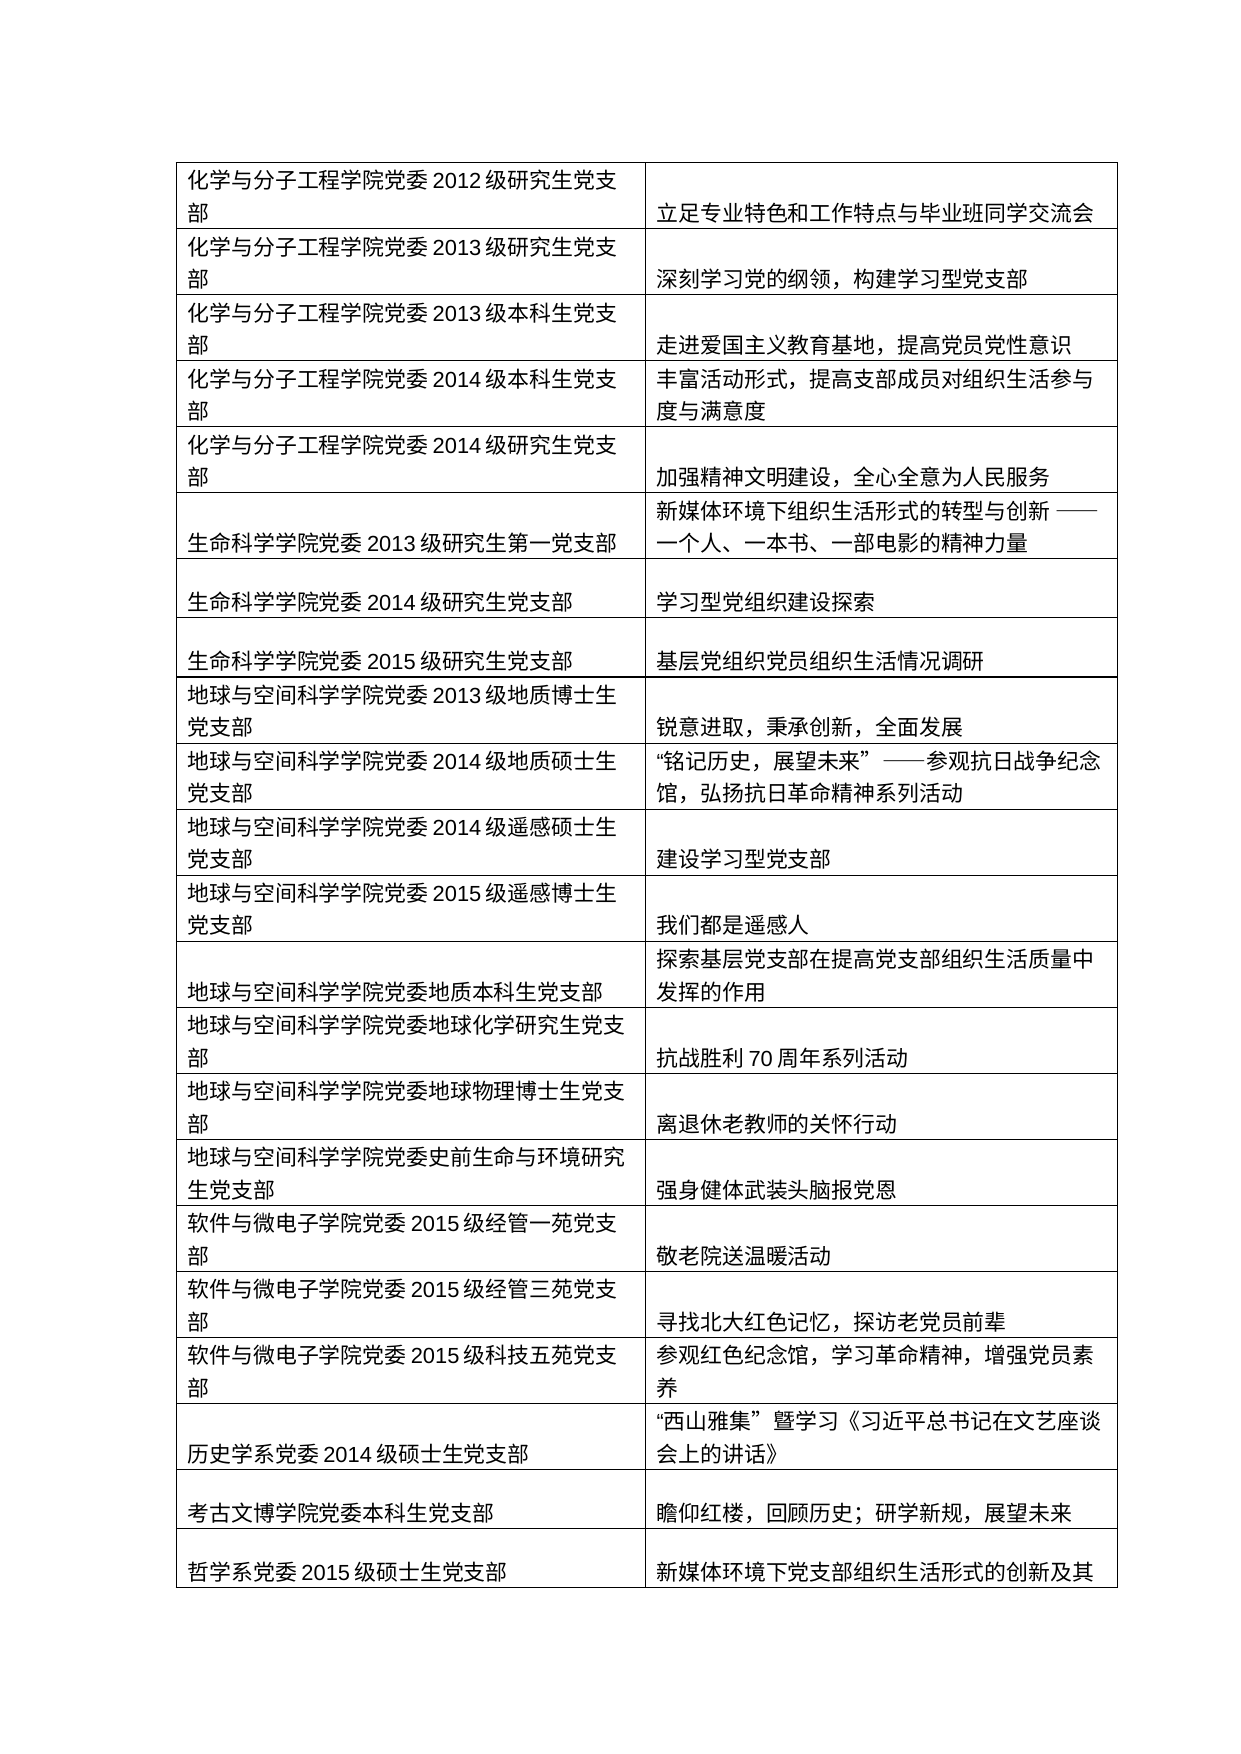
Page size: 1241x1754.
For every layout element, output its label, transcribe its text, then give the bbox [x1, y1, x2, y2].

table_cell 软件与微电子学院党委2015级科技五苑党支部 [177, 1338, 645, 1403]
table_cell 历史学系党委2014级硕士生党支部 [177, 1404, 645, 1469]
table_cell 丰富活动形式，提高支部成员对组织生活参与度与满意度 [646, 361, 1117, 426]
table_cell 地球与空间科学学院党委2014级遥感硕士生党支部 [177, 810, 645, 874]
table_cell 生命科学学院党委2015级研究生党支部 [177, 618, 645, 676]
table_cell 哲学系党委2015级硕士生党支部 [177, 1529, 645, 1587]
table_cell 生命科学学院党委2013级研究生第一党支部 [177, 493, 645, 558]
table_cell 学习型党组织建设探索 [646, 559, 1117, 617]
table_cell 强身健体武装头脑报党恩 [646, 1140, 1117, 1205]
table_cell 生命科学学院党委2014级研究生党支部 [177, 559, 645, 617]
table_cell 寻找北大红色记忆，探访老党员前辈 [646, 1272, 1117, 1337]
table_cell 深刻学习党的纲领，构建学习型党支部 [646, 229, 1117, 294]
table_cell 化学与分子工程学院党委2013级本科生党支部 [177, 295, 645, 360]
table_cell 建设学习型党支部 [646, 810, 1117, 874]
table_cell 参观红色纪念馆，学习革命精神，增强党员素养 [646, 1338, 1117, 1403]
table_cell 地球与空间科学学院党委2013级地质博士生党支部 [177, 678, 645, 742]
table_cell 软件与微电子学院党委2015级经管三苑党支部 [177, 1272, 645, 1337]
table_cell 加强精神文明建设，全心全意为人民服务 [646, 427, 1117, 492]
table_cell 化学与分子工程学院党委2012级研究生党支部 [177, 163, 645, 228]
table_cell 瞻仰红楼，回顾历史；研学新规，展望未来 [646, 1470, 1117, 1528]
table_cell 地球与空间科学学院党委地球化学研究生党支部 [177, 1008, 645, 1073]
table_cell 地球与空间科学学院党委2015级遥感博士生党支部 [177, 876, 645, 941]
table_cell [646, 1529, 1117, 1587]
table_cell 化学与分子工程学院党委2013级研究生党支部 [177, 229, 645, 294]
table_cell 抗战胜利70周年系列活动 [646, 1008, 1117, 1073]
table_cell 化学与分子工程学院党委2014级本科生党支部 [177, 361, 645, 426]
table_cell 新媒体环境下组织生活形式的转型与创新 ——一个人、一本书、一部电影的精神力量 [646, 493, 1117, 558]
table_cell “西山雅集”曁学习《习近平总书记在文艺座谈会上的讲话》 [646, 1404, 1117, 1469]
table_cell 地球与空间科学学院党委地球物理博士生党支部 [177, 1074, 645, 1139]
table_cell 基层党组织党员组织生活情况调研 [646, 618, 1117, 676]
table_cell 立足专业特色和工作特点与毕业班同学交流会 [646, 163, 1117, 228]
table_cell 敬老院送温暖活动 [646, 1206, 1117, 1271]
table_cell “铭记历史，展望未来”——参观抗日战争纪念馆，弘扬抗日革命精神系列活动 [646, 744, 1117, 808]
table_cell 化学与分子工程学院党委2014级研究生党支部 [177, 427, 645, 492]
table_cell 走进爱国主义教育基地，提高党员党性意识 [646, 295, 1117, 360]
table_cell 探索基层党支部在提高党支部组织生活质量中发挥的作用 [646, 942, 1117, 1007]
table_cell 地球与空间科学学院党委史前生命与环境研究生党支部 [177, 1140, 645, 1205]
table_cell 我们都是遥感人 [646, 876, 1117, 941]
table_cell 考古文博学院党委本科生党支部 [177, 1470, 645, 1528]
table_cell 地球与空间科学学院党委地质本科生党支部 [177, 942, 645, 1007]
table_cell 离退休老教师的关怀行动 [646, 1074, 1117, 1139]
table_cell 锐意进取，秉承创新，全面发展 [646, 678, 1117, 742]
table_cell 软件与微电子学院党委2015级经管一苑党支部 [177, 1206, 645, 1271]
table_cell 地球与空间科学学院党委2014级地质硕士生党支部 [177, 744, 645, 808]
